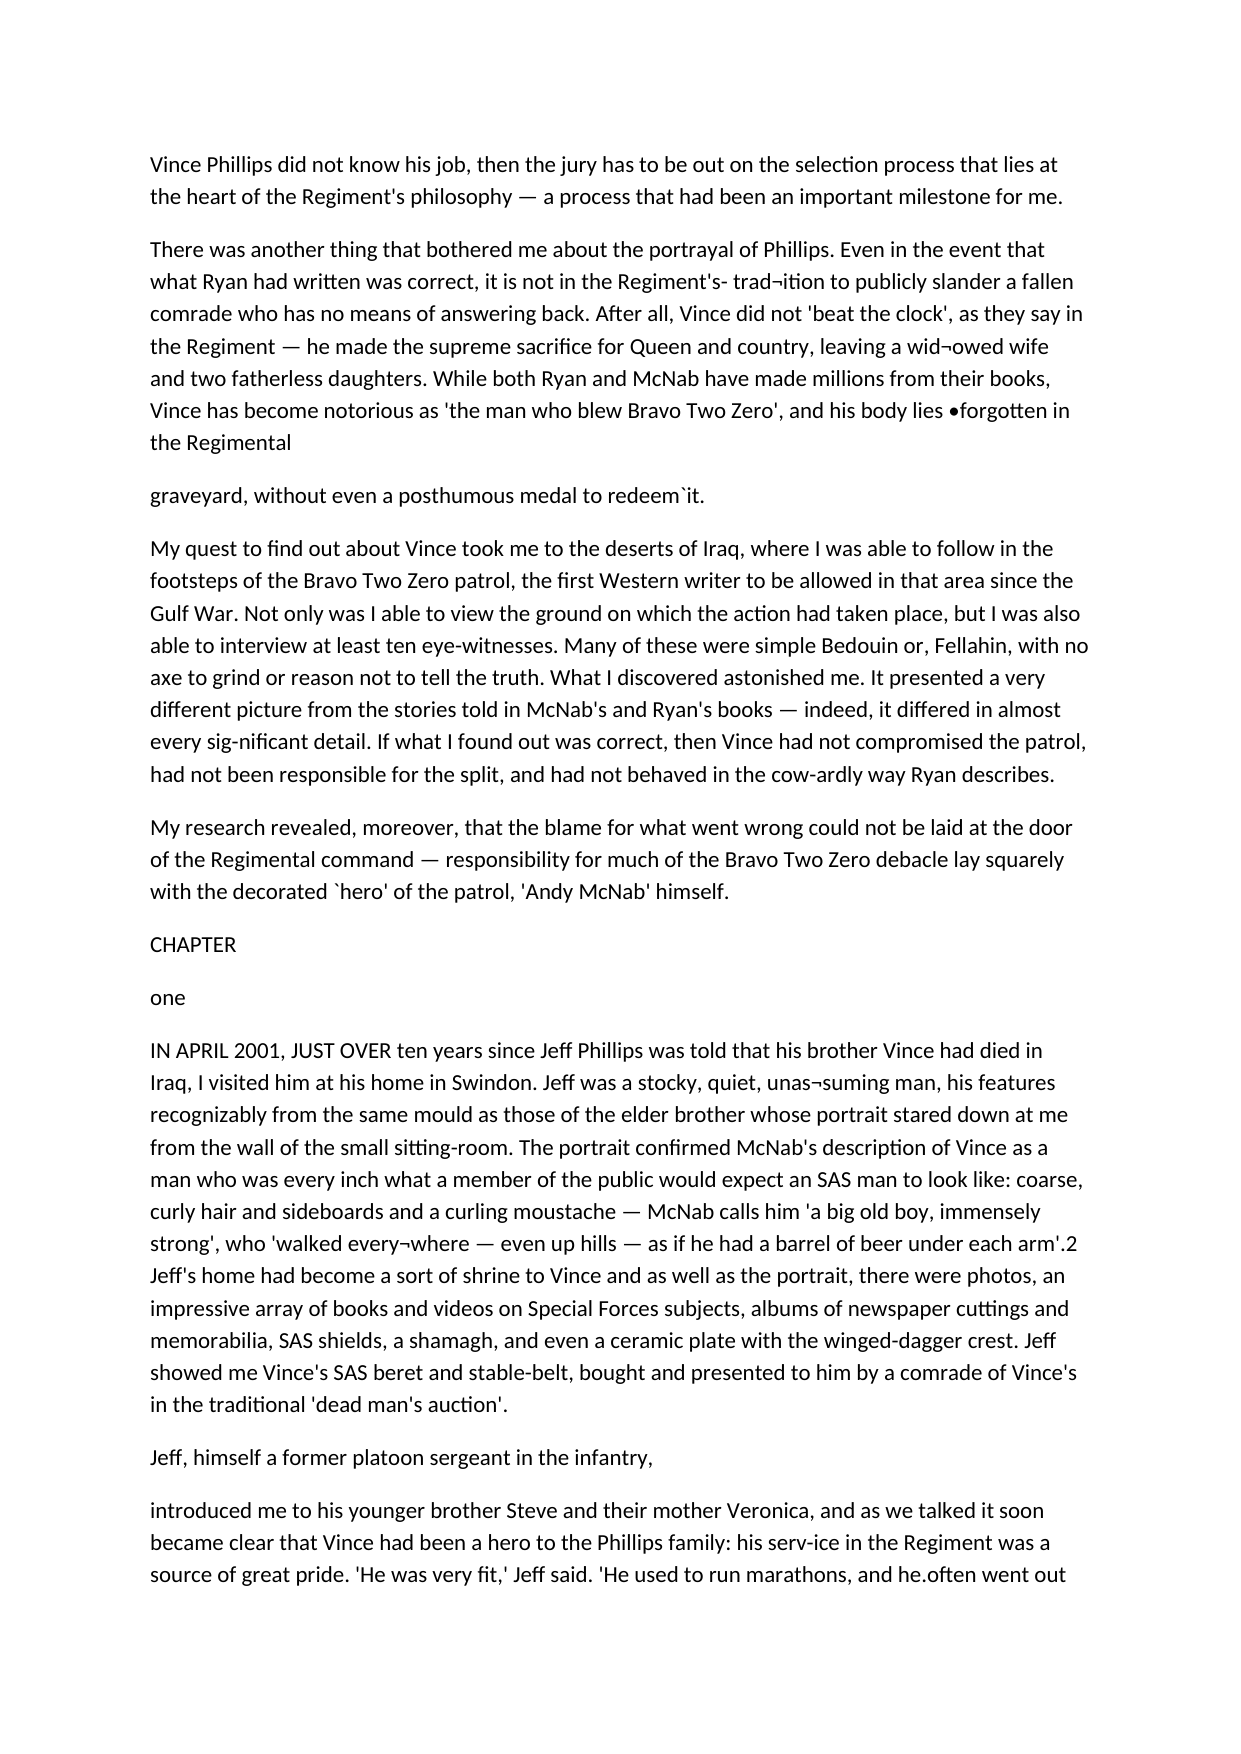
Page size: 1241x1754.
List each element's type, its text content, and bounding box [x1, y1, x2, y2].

text one [150, 983, 1090, 1011]
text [150, 150, 1090, 210]
text graveyard, without even a posthumous medal to redeem`it. [150, 481, 1090, 509]
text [150, 1496, 1090, 1589]
text There was another thing that bothered me about the portrayal of Phillips. Even in the event that what Ryan had written was correct, it is not in the Regiment's- trad¬ition to publicly slander a fallen comrade who has no means of answering back. After all, Vince did not 'beat the clock', as they say in the Regiment — he made the supreme sacrifice for Queen and country, leaving a wid¬owed wife and two fatherless daughters. While both Ryan and McNab have made millions from their books, Vince has become notorious as 'the man who blew Bravo Two Zero', and his body lies •forgotten in the Regimental [150, 235, 1090, 456]
text CHAPTER [150, 930, 1090, 958]
text My research revealed, moreover, that the blame for what went wrong could not be laid at the door of the Regimental command — responsibility for much of the Bravo Two Zero debacle lay squarely with the decorated `hero' of the patrol, 'Andy McNab' himself. [150, 813, 1090, 905]
text IN APRIL 2001, JUST OVER ten years since Jeff Phillips was told that his brother Vince had died in Iraq, I visited him at his home in Swindon. Jeff was a stocky, quiet, unas¬suming man, his features recognizably from the same mould as those of the elder brother whose portrait stared down at me from the wall of the small sitting-room. The portrait confirmed McNab's description of Vince as a man who was every inch what a member of the public would expect an SAS man to look like: coarse, curly hair and sideboards and a curling moustache — McNab calls him 'a big old boy, immensely strong', who 'walked every¬where — even up hills — as if he had a barrel of beer under each arm'.2 Jeff's home had become a sort of shrine to Vince and as well as the portrait, there were photos, an impressive array of books and videos on Special Forces subjects, albums of newspaper cuttings and memorabilia, SAS shields, a shamagh, and even a ceramic plate with the winged-dagger crest. Jeff showed me Vince's SAS beret and stable-belt, bought and presented to him by a comrade of Vince's in the traditional 'dead man's auction'. [150, 1036, 1090, 1418]
text My quest to find out about Vince took me to the deserts of Iraq, where I was able to follow in the footsteps of the Bravo Two Zero patrol, the first Western writer to be allowed in that area since the Gulf War. Not only was I able to view the ground on which the action had taken place, but I was also able to interview at least ten eye-witnesses. Many of these were simple Bedouin or, Fellahin, with no axe to grind or reason not to tell the truth. What I discovered astonished me. It presented a very different picture from the stories told in McNab's and Ryan's books — indeed, it differed in almost every sig-nificant detail. If what I found out was correct, then Vince had not compromised the patrol, had not been responsible for the split, and had not behaved in the cow-ardly way Ryan describes. [150, 534, 1090, 788]
text Jeff, himself a former platoon sergeant in the infantry, [150, 1443, 1090, 1471]
